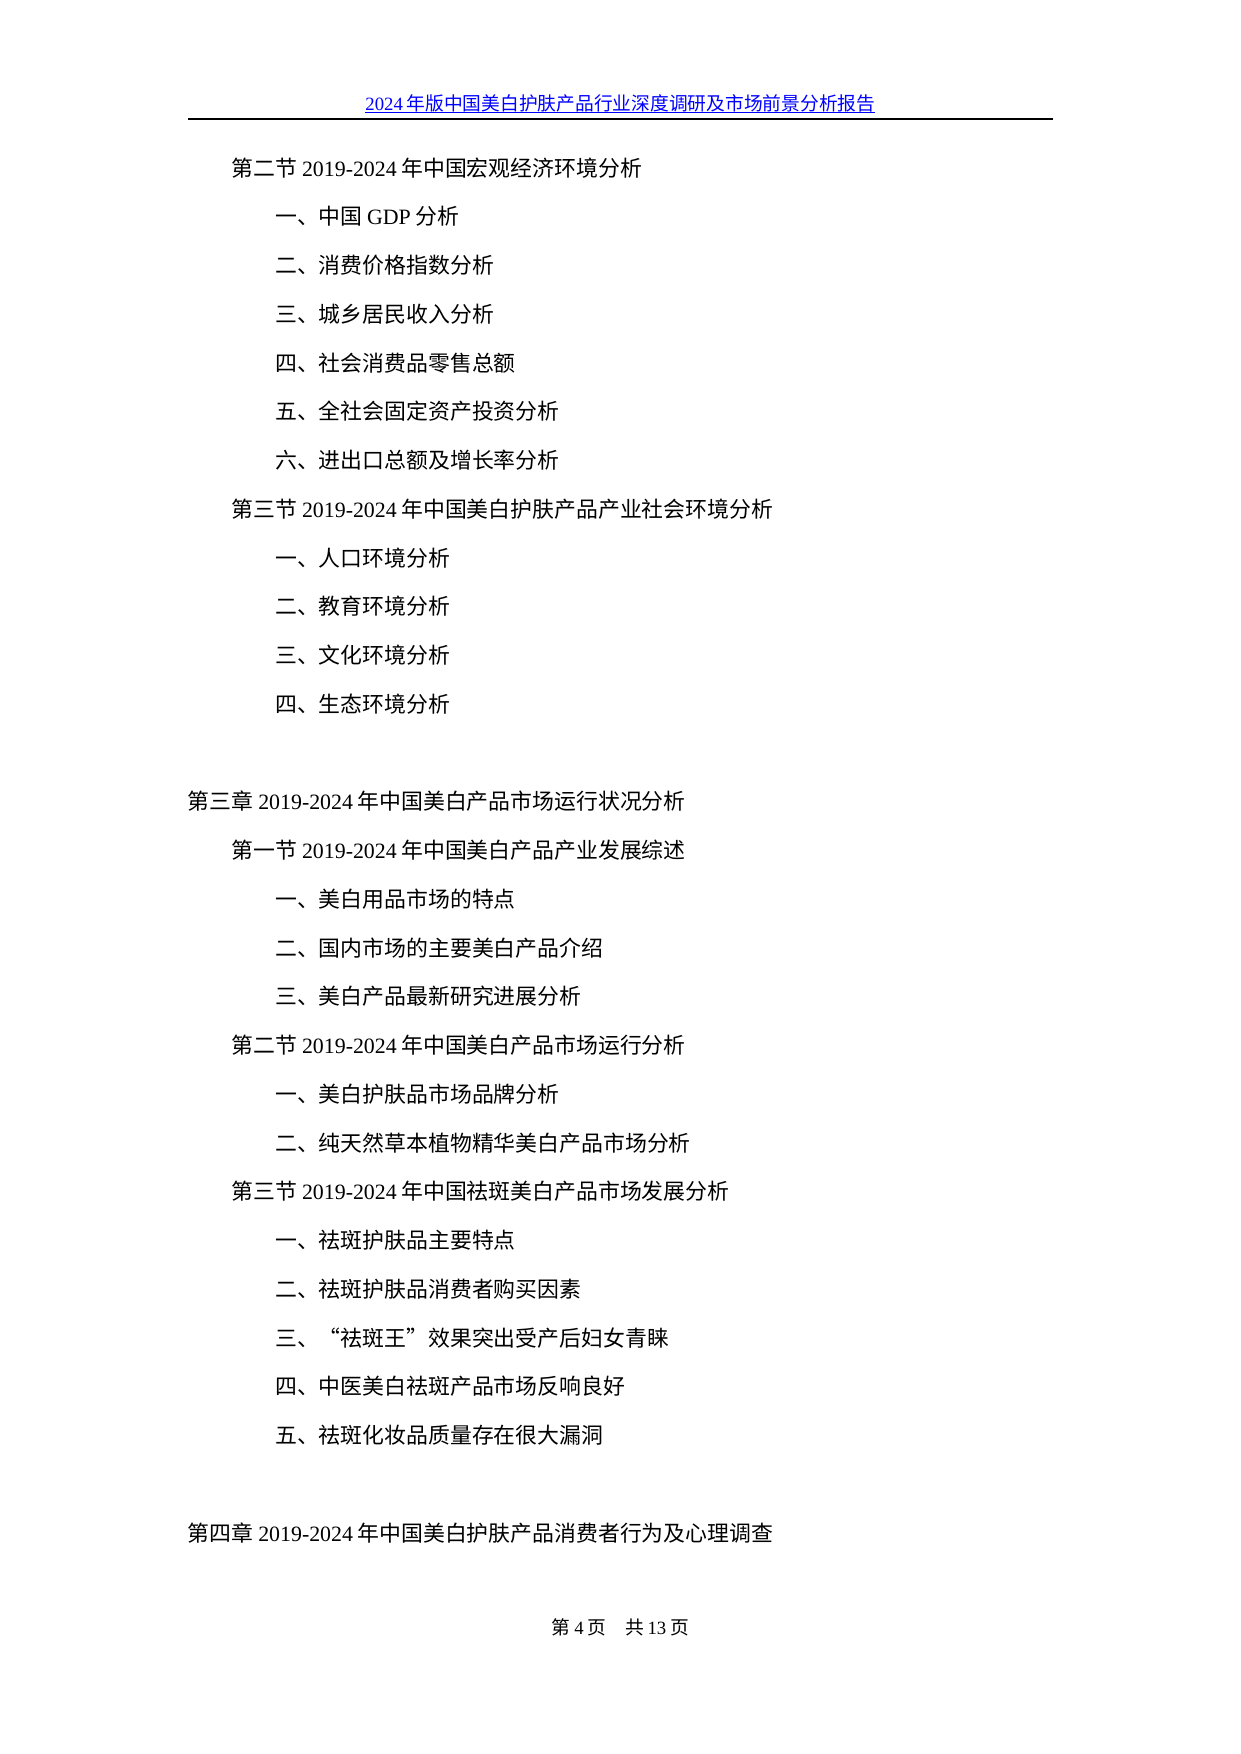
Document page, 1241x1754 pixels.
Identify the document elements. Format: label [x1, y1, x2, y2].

text [187, 150, 1053, 1548]
